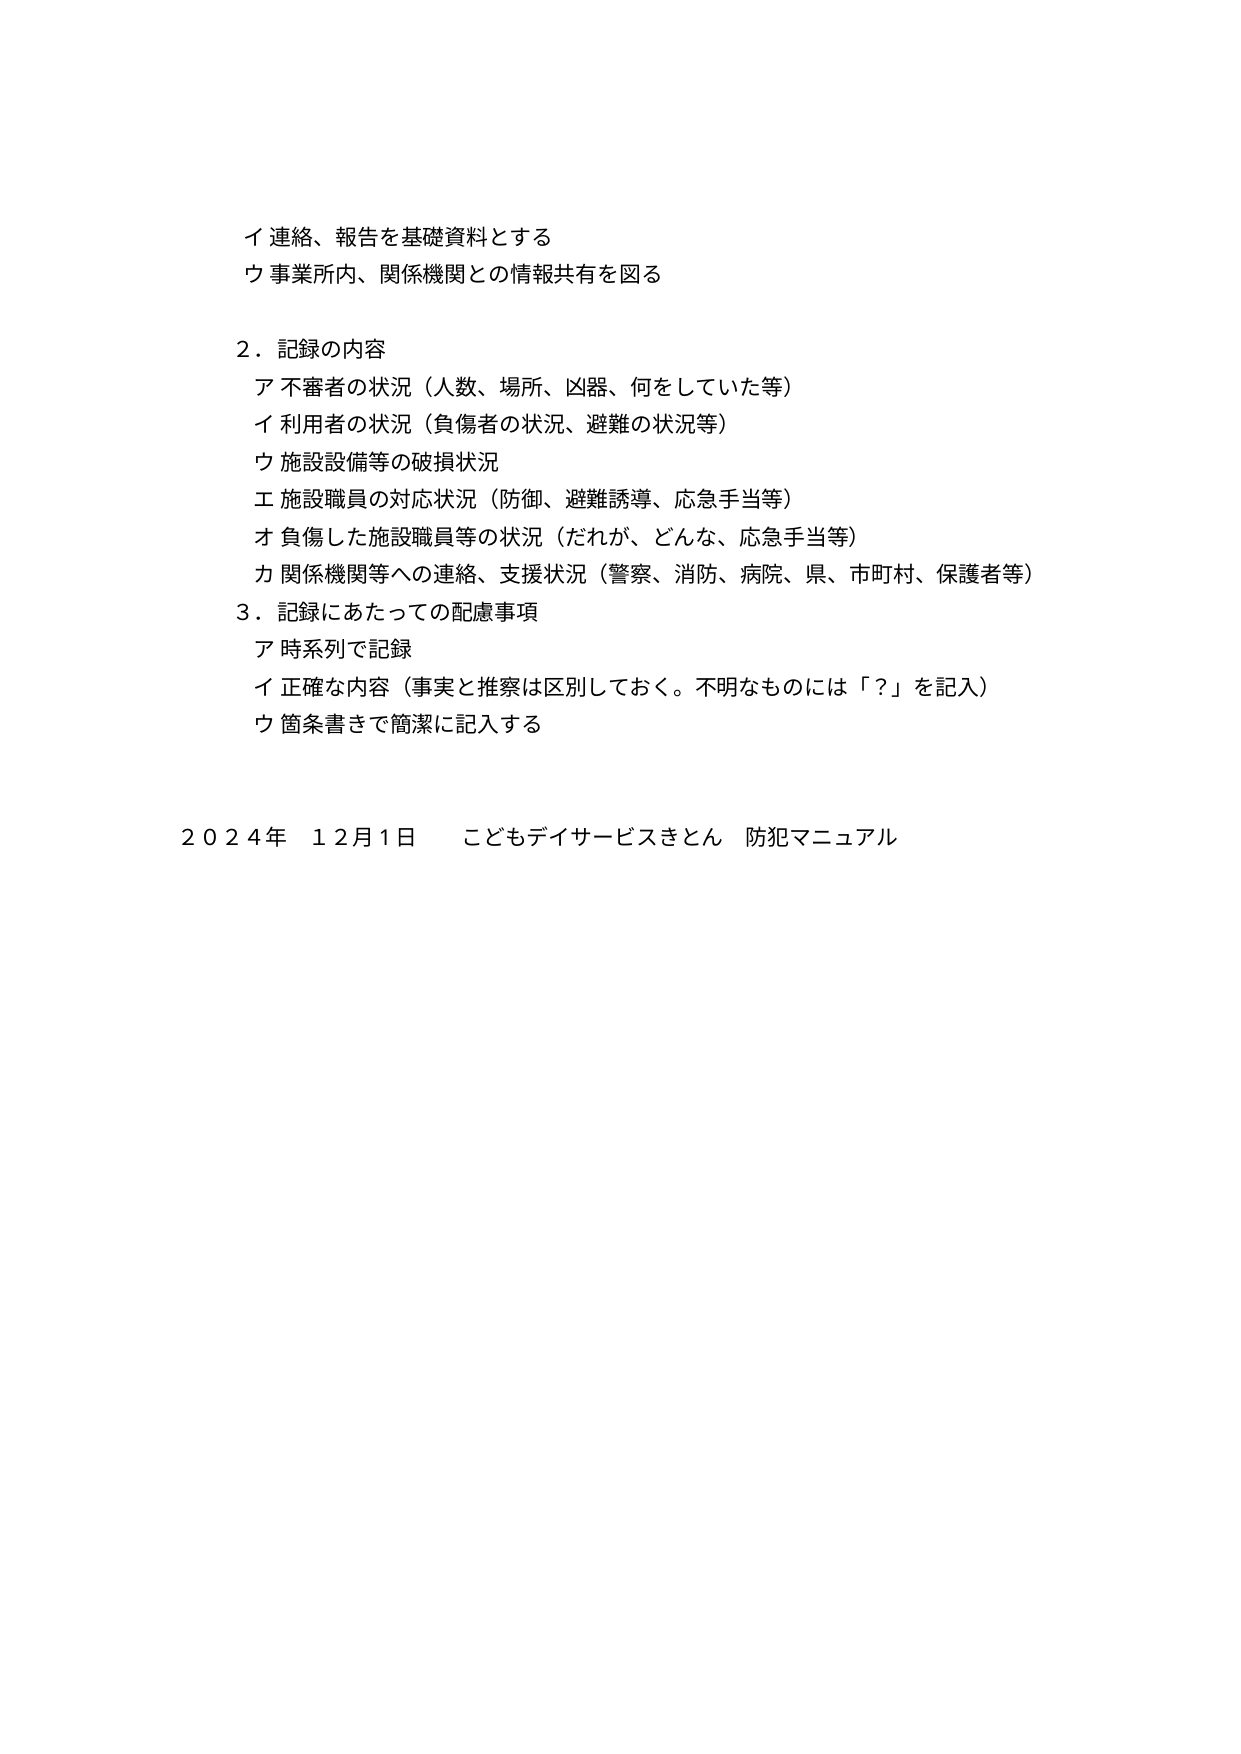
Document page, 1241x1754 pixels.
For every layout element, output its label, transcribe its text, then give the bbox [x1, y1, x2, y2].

text ウ 箇条書きで簡潔に記入する [232, 704, 1063, 742]
text イ 利用者の状況（負傷者の状況、避難の状況等） [232, 404, 1063, 442]
text エ 施設職員の対応状況（防御、避難誘導、応急手当等） [232, 479, 1063, 517]
list イ 連絡、報告を基礎資料とする [243, 217, 1063, 254]
text ア 時系列で記録 [232, 629, 1063, 667]
list 記録の内容 [232, 329, 1063, 367]
text ア 不審者の状況（人数、場所、凶器、何をしていた等） [232, 367, 1063, 404]
list 記録にあたっての配慮事項 [232, 592, 1063, 629]
text オ 負傷した施設職員等の状況（だれが、どんな、応急手当等） [232, 517, 1063, 554]
text ２０２４年 １２月1日 こどもデイサービスきとん 防犯マニュアル [177, 817, 1063, 854]
text イ 正確な内容（事実と推察は区別しておく。不明なものには「？」を記入） [232, 667, 1063, 704]
text ウ 施設設備等の破損状況 [232, 442, 1063, 479]
text カ 関係機関等への連絡、支援状況（警察、消防、病院、県、市町村、保護者等） [232, 554, 1063, 592]
text ウ 事業所内、関係機関との情報共有を図る [177, 254, 1063, 292]
